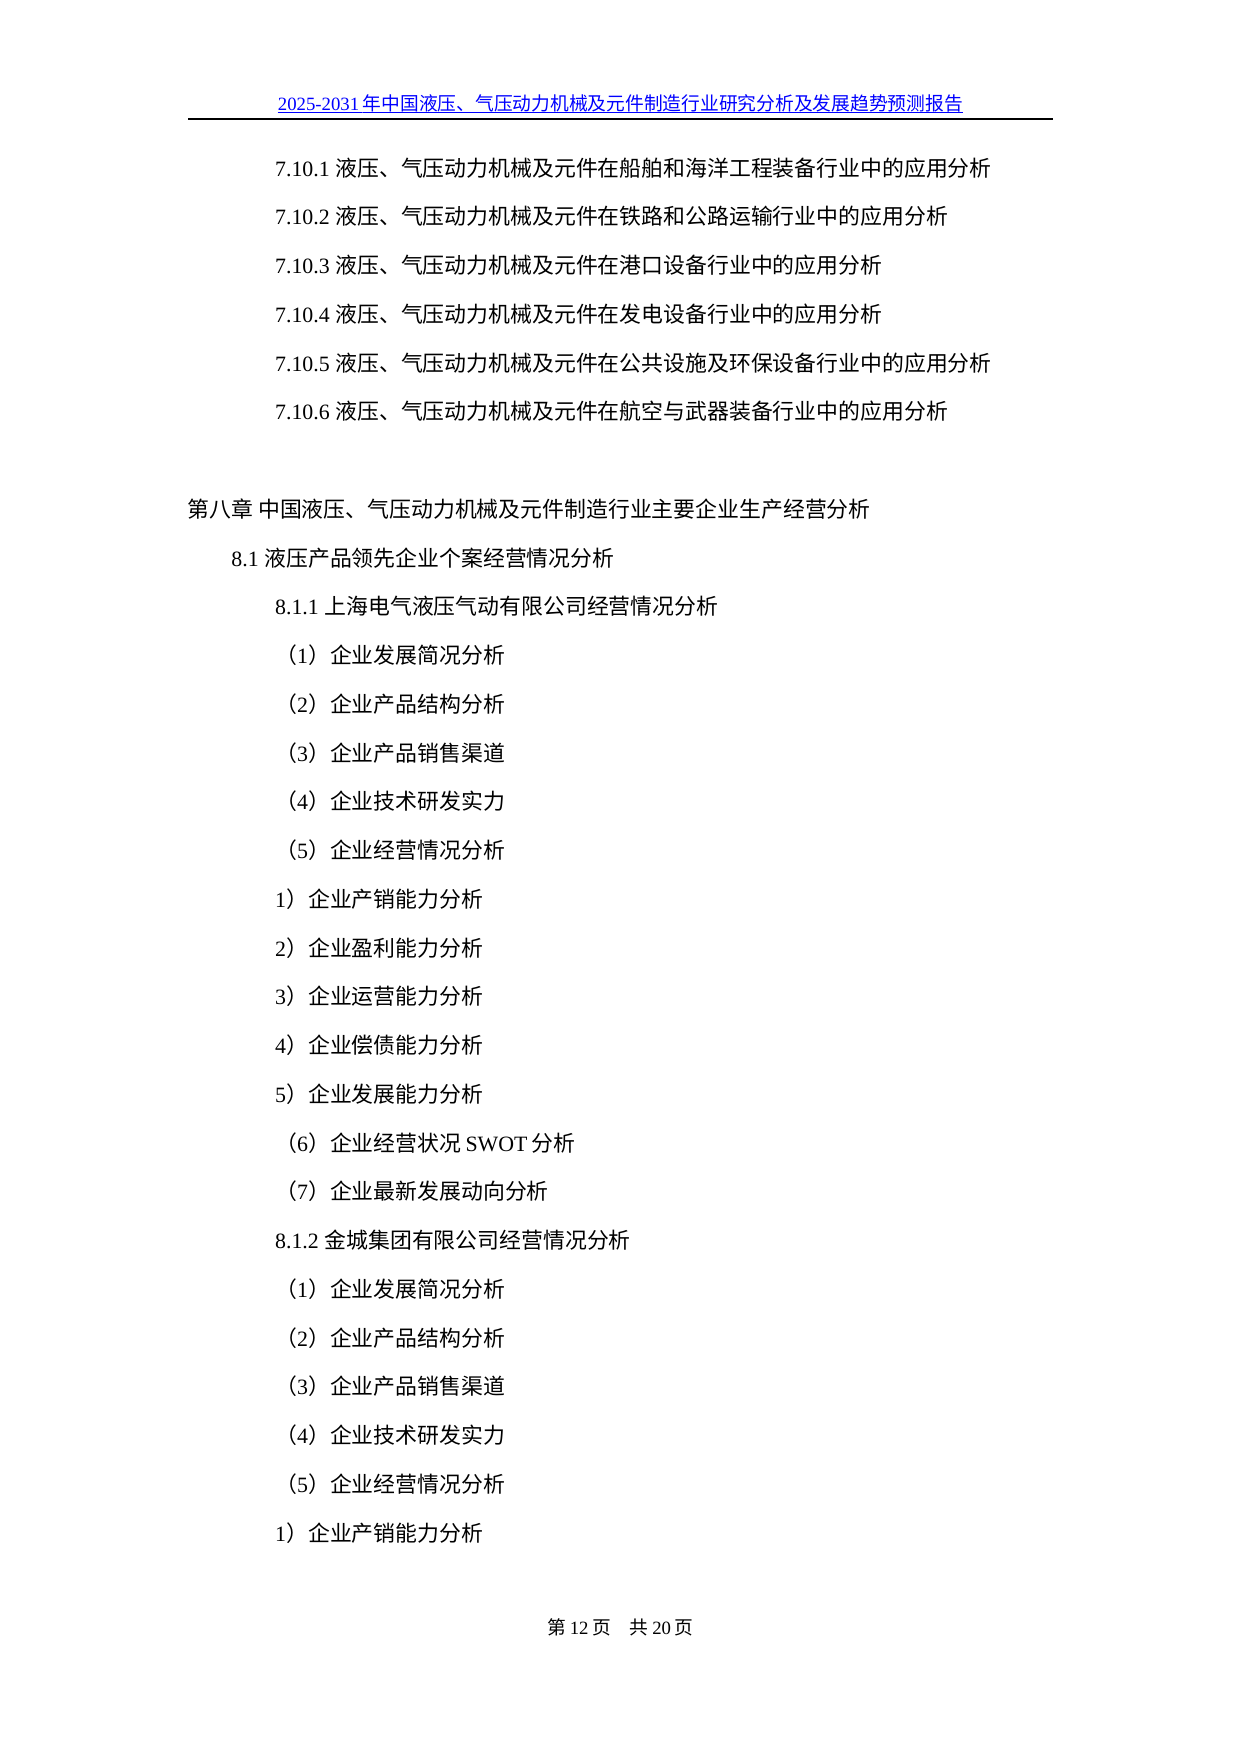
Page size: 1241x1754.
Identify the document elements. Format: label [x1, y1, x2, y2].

text [187, 150, 1053, 1548]
